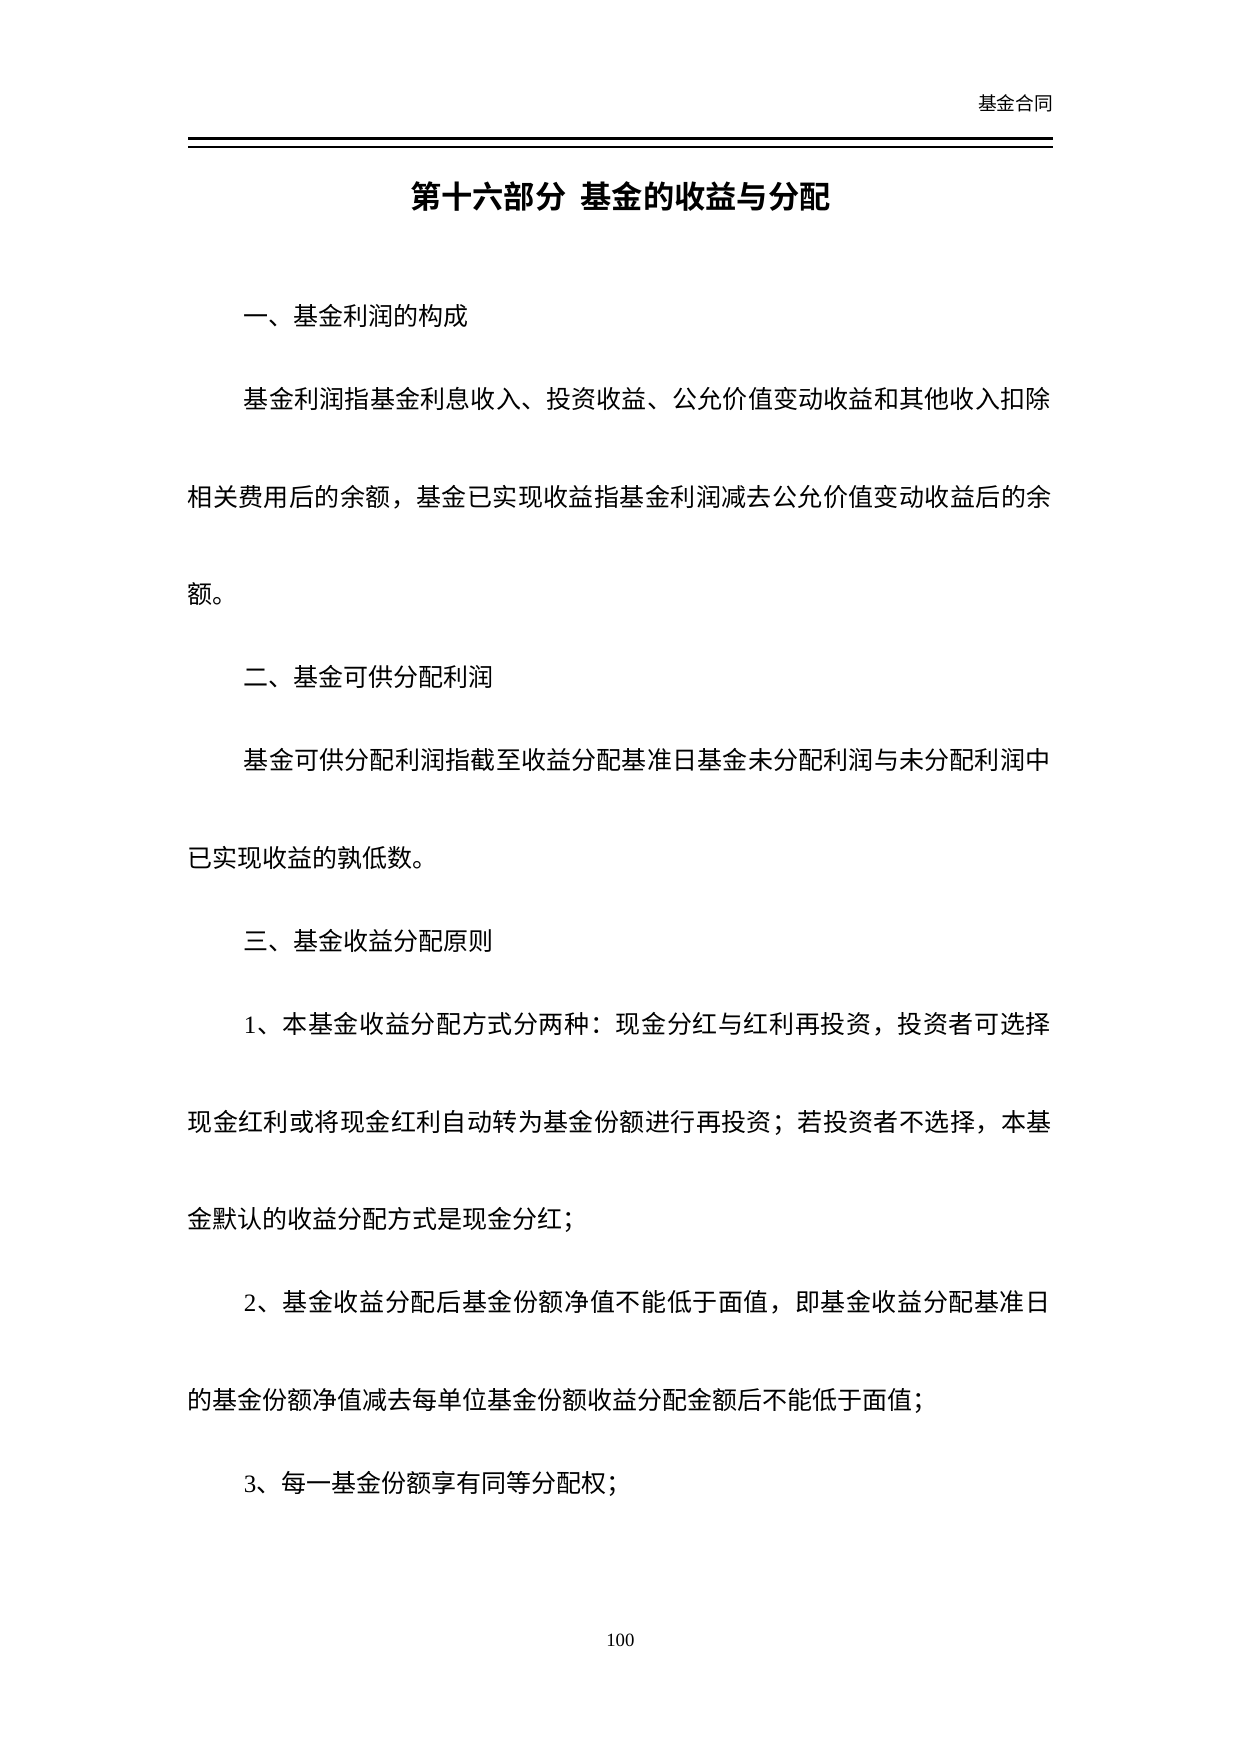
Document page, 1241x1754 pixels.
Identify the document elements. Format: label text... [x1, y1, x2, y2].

text 一、基金利润的构成 [187, 282, 1053, 347]
text 二、基金可供分配利润 [187, 643, 1053, 708]
text 1、本基金收益分配方式分两种：现金分红与红利再投资，投资者可选择现金红利或将现金红利自动转为基金份额进行再投资；若投资者不选择，本基金默认的收益分配方式是现金分红； [187, 990, 1053, 1250]
text 基金可供分配利润指截至收益分配基准日基金未分配利润与未分配利润中已实现收益的孰低数。 [187, 726, 1053, 889]
text 基金利润指基金利息收入、投资收益、公允价值变动收益和其他收入扣除相关费用后的余额，基金已实现收益指基金利润减去公允价值变动收益后的余额。 [187, 365, 1053, 625]
subtitle 第十六部分 基金的收益与分配 [187, 162, 1053, 227]
text 3、每一基金份额享有同等分配权； [187, 1449, 1053, 1514]
text 三、基金收益分配原则 [187, 907, 1053, 972]
text 2、基金收益分配后基金份额净值不能低于面值，即基金收益分配基准日的基金份额净值减去每单位基金份额收益分配金额后不能低于面值； [187, 1268, 1053, 1431]
